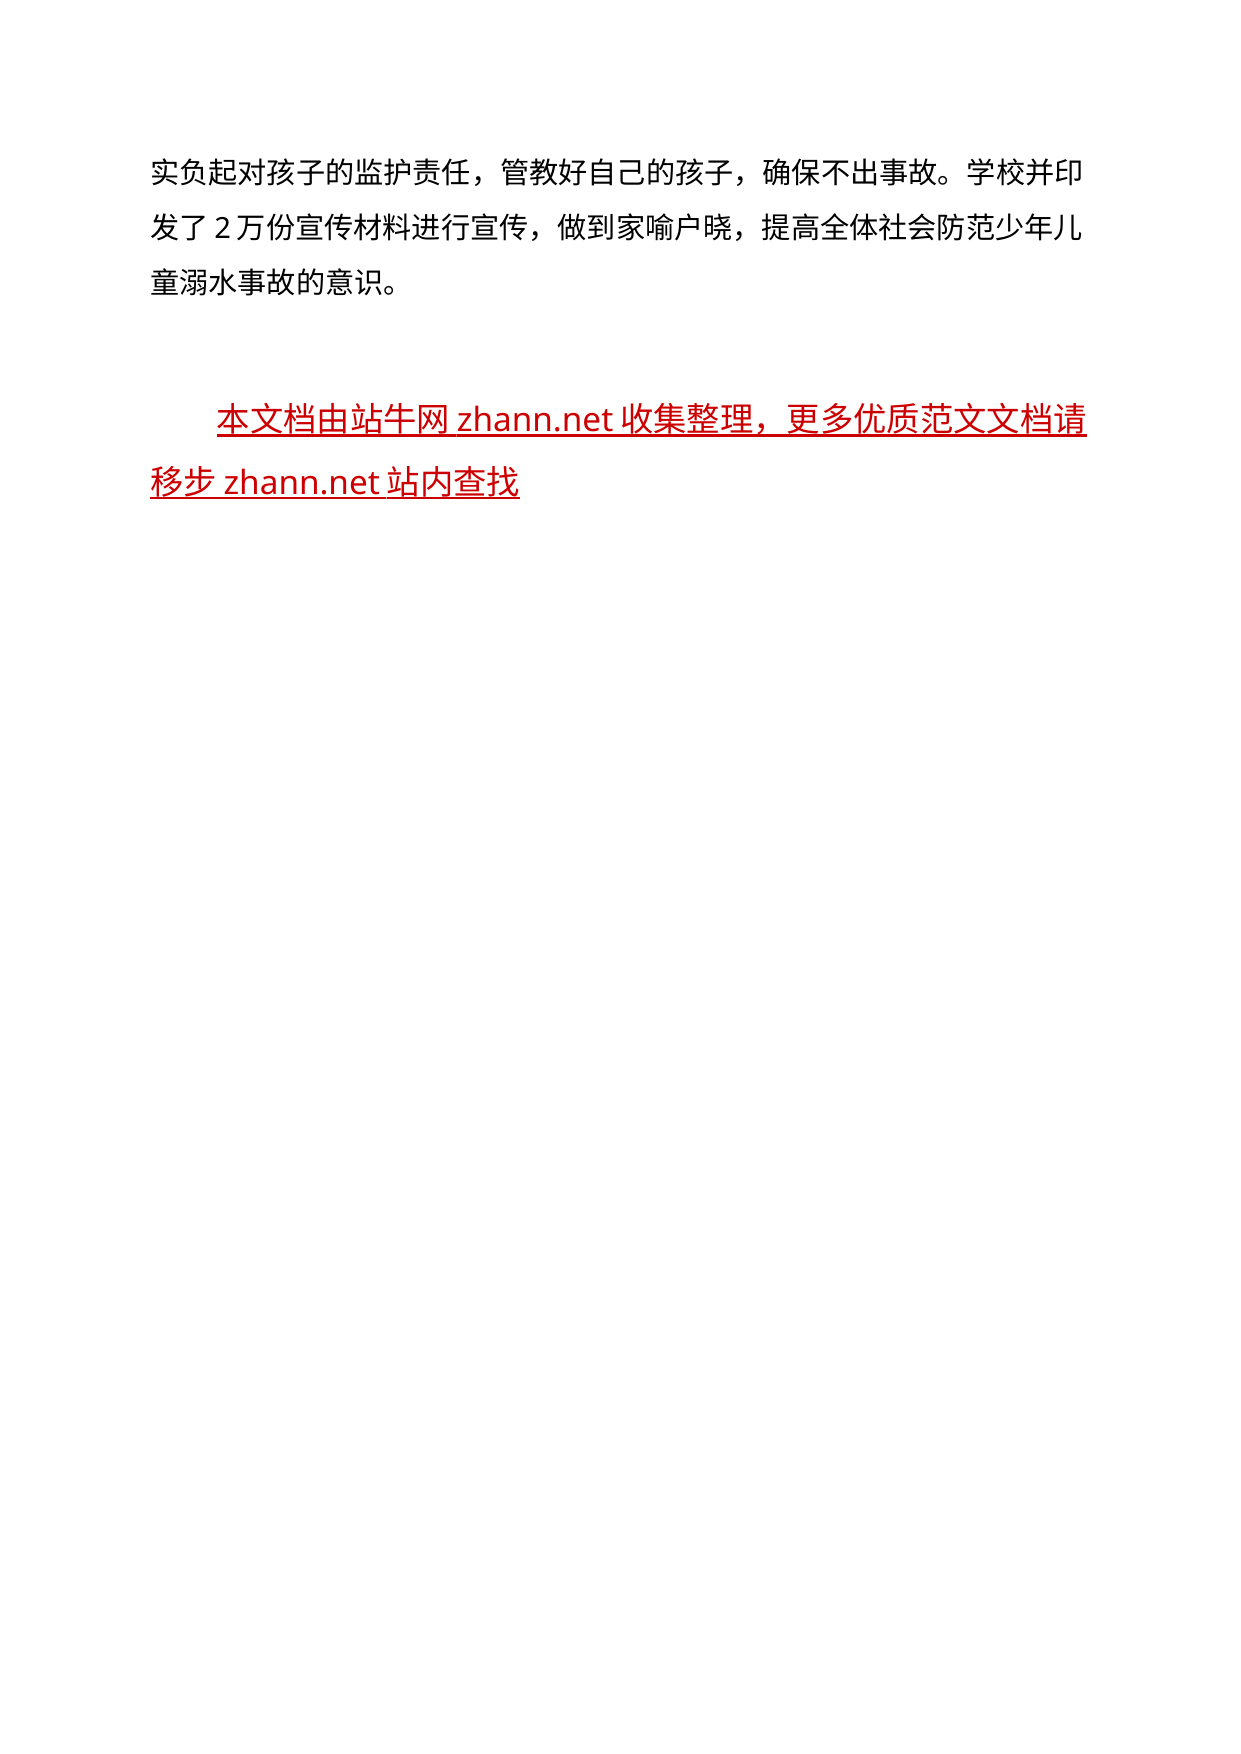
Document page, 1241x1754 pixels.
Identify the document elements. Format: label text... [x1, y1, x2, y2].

text 本文档由站牛网zhann.net收集整理，更多优质范文文档请移步zhann.net站内查找 [150, 393, 1090, 504]
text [150, 150, 1090, 302]
